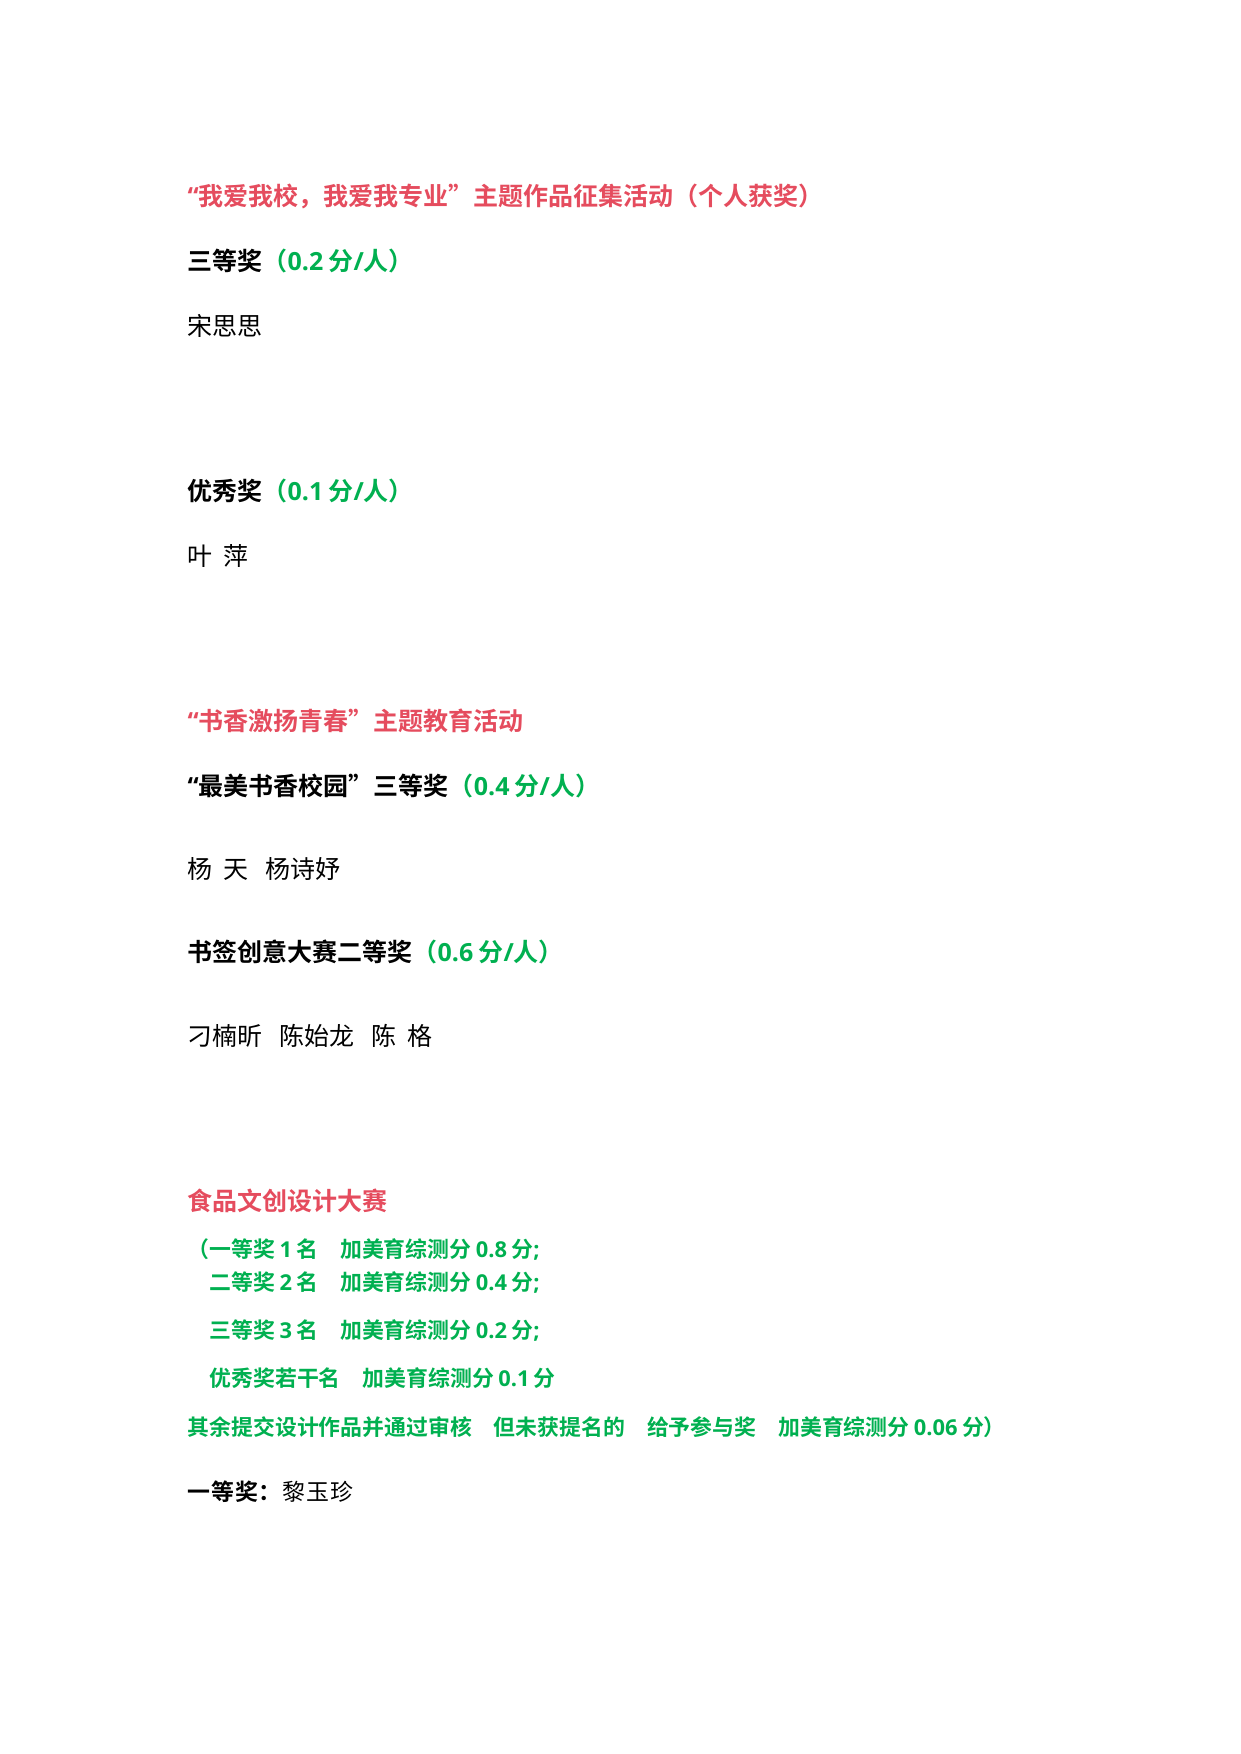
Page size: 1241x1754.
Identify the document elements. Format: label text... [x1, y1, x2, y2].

text 一等奖：黎玉珍 [187, 1457, 1053, 1522]
text 杨 天 杨诗妤 [187, 835, 1053, 900]
text 三等奖3名 加美育综测分0.2分; [187, 1312, 1053, 1345]
text 食品文创设计大赛 [187, 1167, 1053, 1232]
text 优秀奖（0.1分/人） [187, 457, 1053, 522]
text “最美书香校园”三等奖（0.4分/人） [187, 752, 1053, 817]
text “我爱我校，我爱我专业”主题作品征集活动（个人获奖） [187, 162, 1053, 227]
text 叶 萍 [187, 522, 1053, 587]
text 三等奖（0.2分/人） [187, 227, 1053, 292]
text （一等奖1名 加美育综测分0.8分; [187, 1232, 1053, 1264]
text 宋思思 [187, 292, 1053, 357]
text 优秀奖若干名 加美育综测分0.1分 [187, 1361, 1053, 1393]
text “书香激扬青春”主题教育活动 [187, 687, 1053, 752]
text 其余提交设计作品并通过审核 但未获提名的 给予参与奖 加美育综测分0.06分） [187, 1409, 1053, 1442]
text 刁楠昕 陈始龙 陈 格 [187, 1002, 1053, 1067]
text 书签创意大赛二等奖（0.6分/人） [187, 918, 1053, 983]
text 二等奖2名 加美育综测分0.4分; [187, 1264, 1053, 1297]
